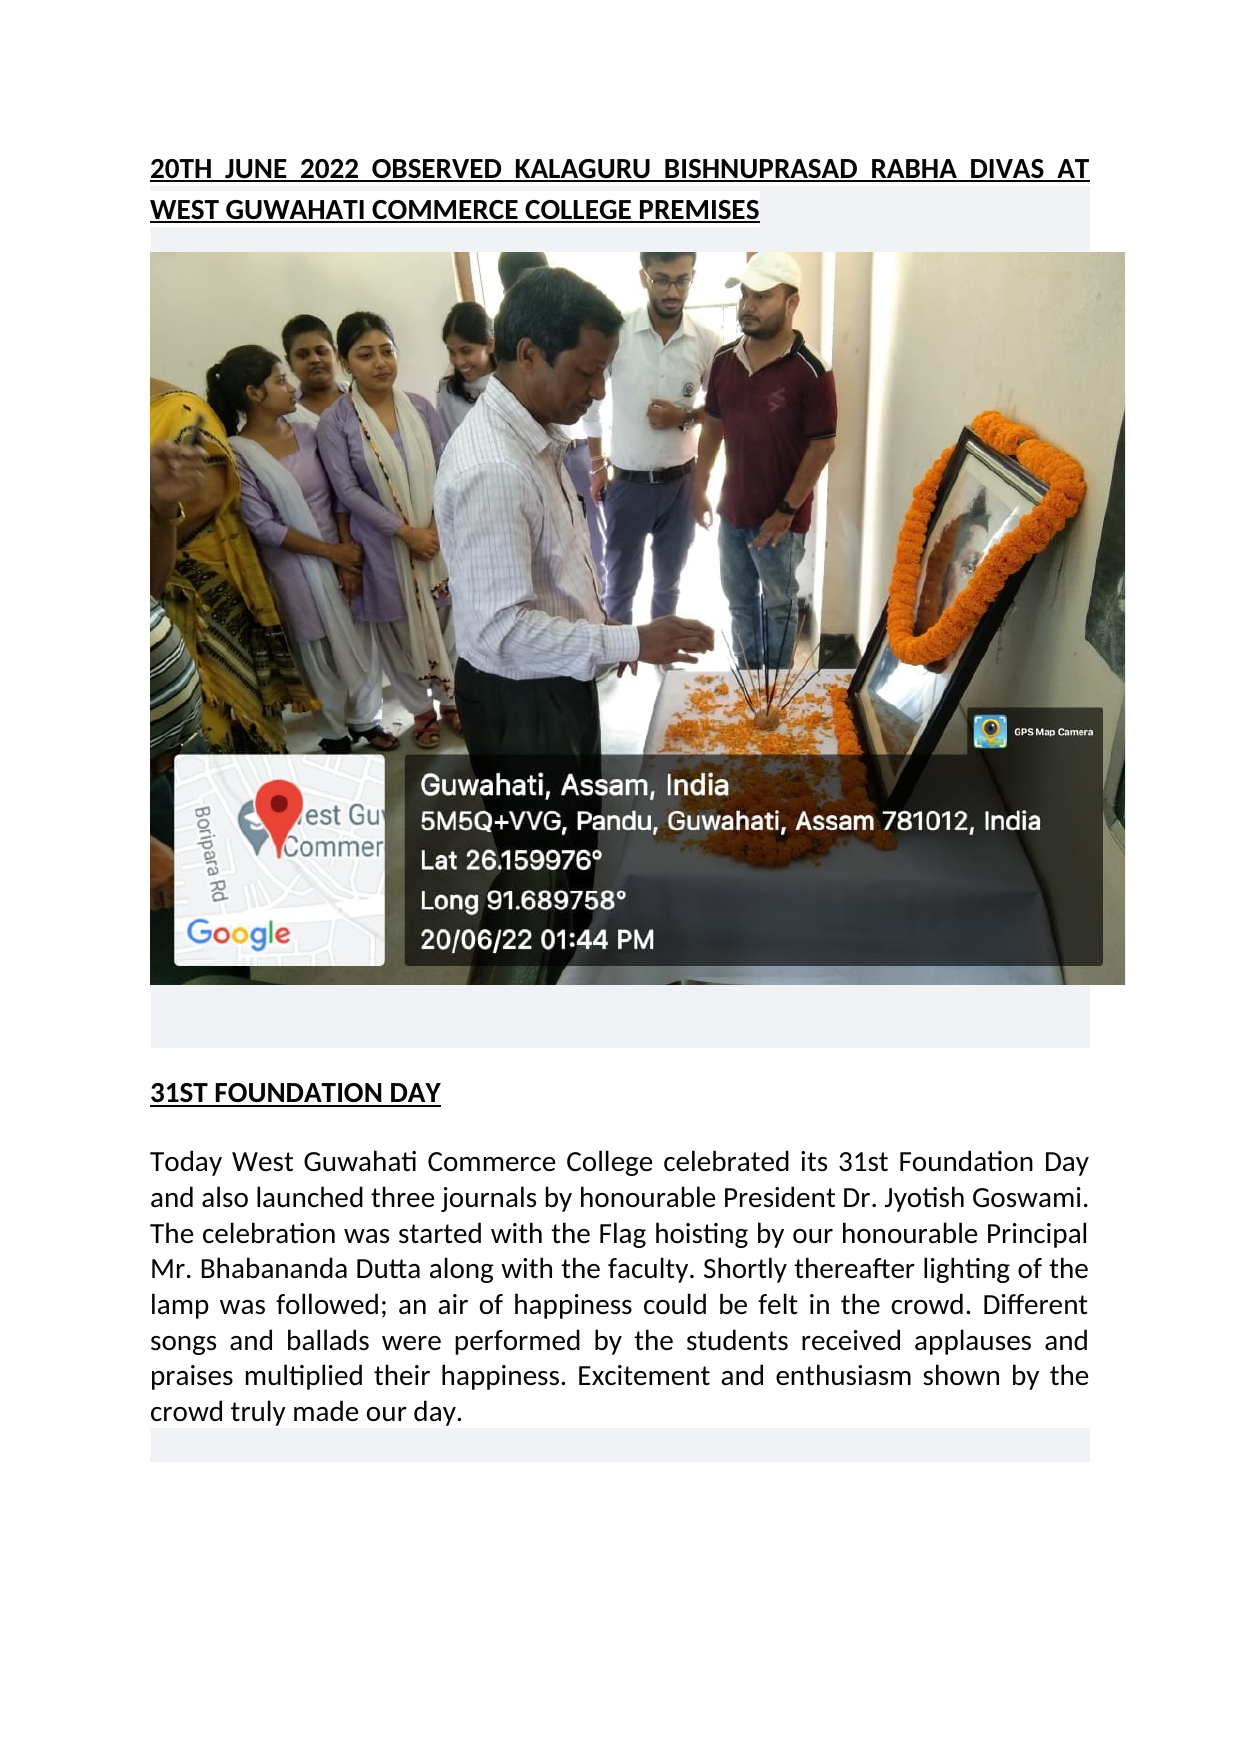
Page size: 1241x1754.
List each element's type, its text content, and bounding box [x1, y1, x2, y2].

text 20TH JUNE 2022 OBSERVED KALAGURU BISHNUPRASAD RABHA DIVAS AT WEST GUWAHATI COMMERCE COLLEGE PREMISES [150, 186, 1090, 227]
text 31ST FOUNDATION DAY [150, 1074, 1090, 1110]
picture [150, 252, 1125, 985]
text Today West Guwahati Commerce College celebrated its 31st Foundation Day and also launched three journals by honourable President Dr. Jyotish Goswami. The celebration was started with the Flag hoisting by our honourable Principal Mr. Bhabananda Dutta along with the faculty. Shortly thereafter lighting of the lamp was followed; an air of happiness could be felt in the crowd. Different songs and ballads were performed by the students received applauses and praises multiplied their happiness. Excitement and enthusiasm shown by the crowd truly made our day. [150, 1143, 1090, 1428]
